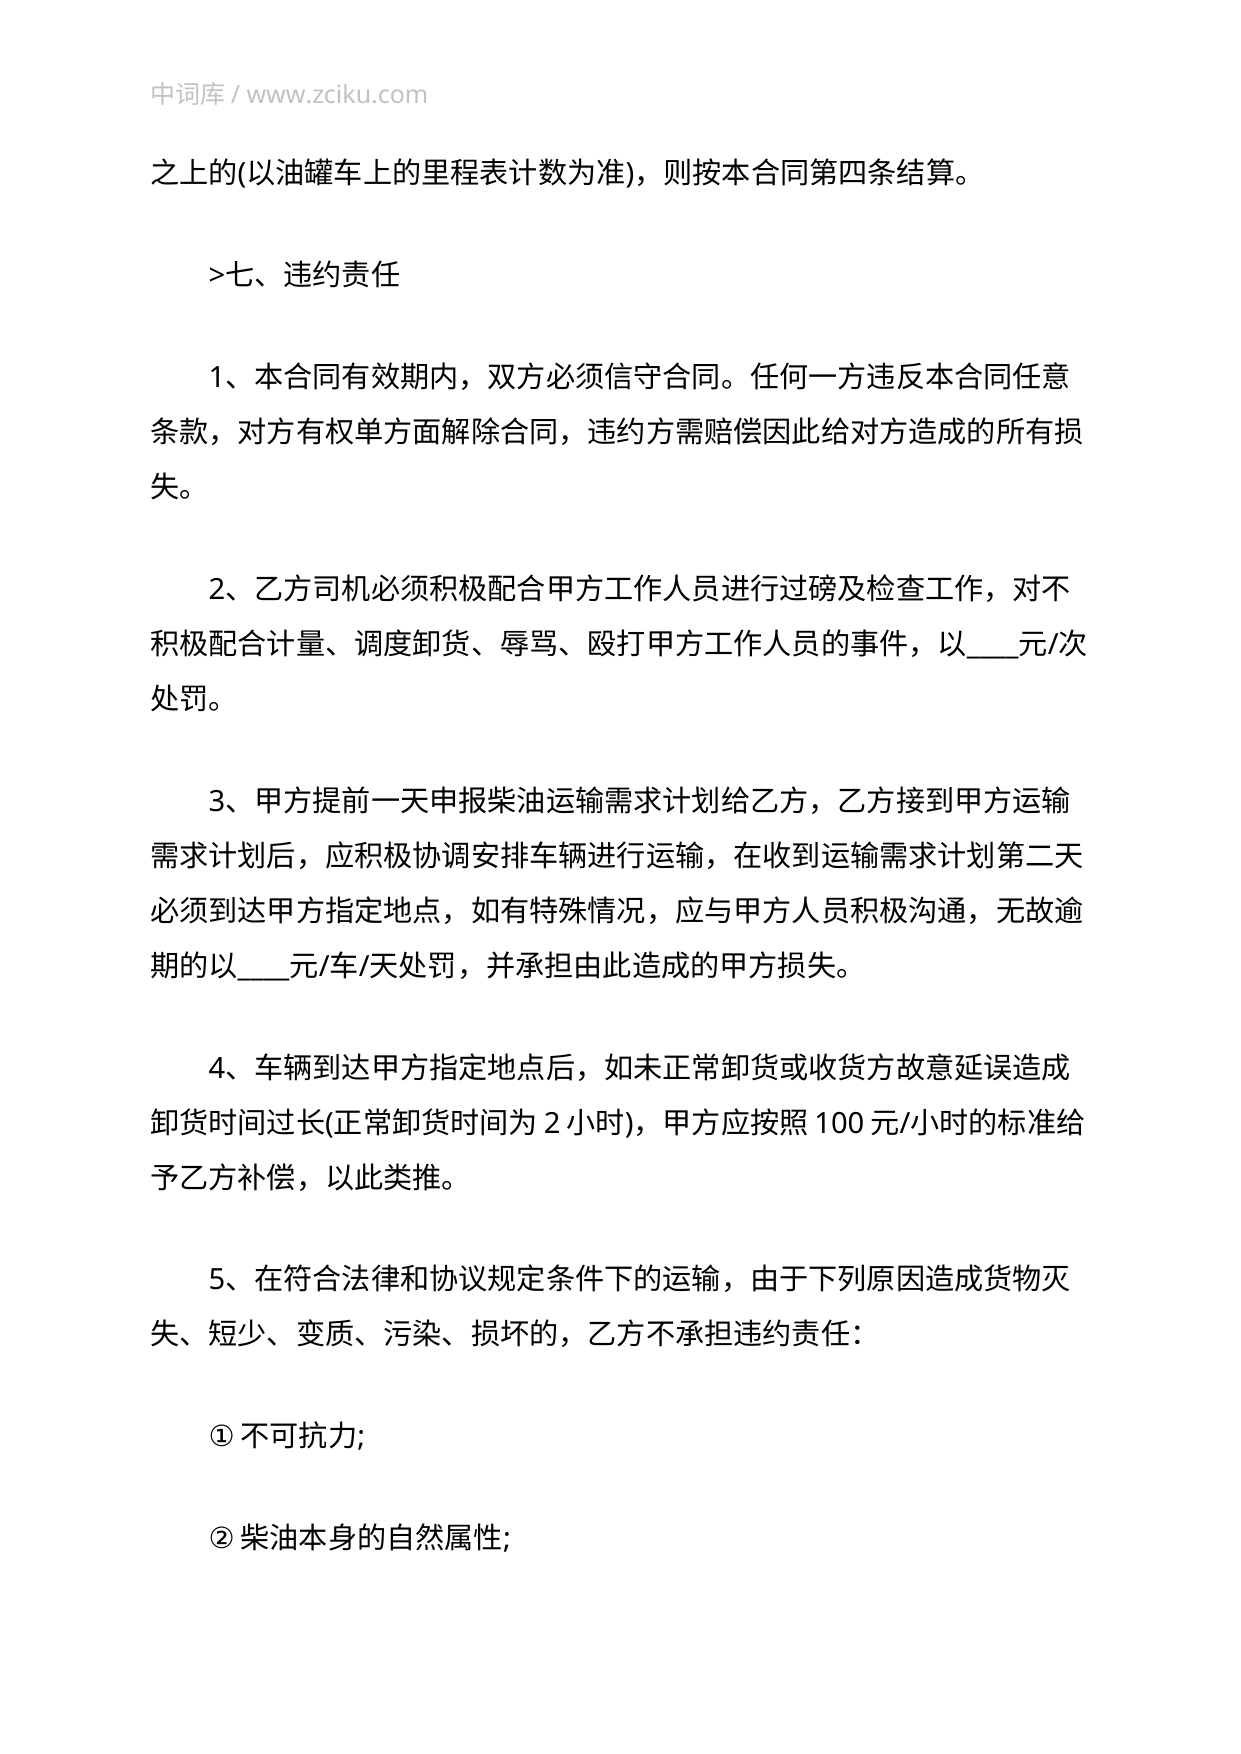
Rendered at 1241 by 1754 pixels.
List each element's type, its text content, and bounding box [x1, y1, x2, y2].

text 3、甲方提前一天申报柴油运输需求计划给乙方，乙方接到甲方运输需求计划后，应积极协调安排车辆进行运输，在收到运输需求计划第二天必须到达甲方指定地点，如有特殊情况，应与甲方人员积极沟通，无故逾期的以____元/车/天处罚，并承担由此造成的甲方损失。 [150, 777, 1090, 984]
text 1、本合同有效期内，双方必须信守合同。任何一方违反本合同任意条款，对方有权单方面解除合同，违约方需赔偿因此给对方造成的所有损失。 [150, 354, 1090, 506]
text 5、在符合法律和协议规定条件下的运输，由于下列原因造成货物灭失、短少、变质、污染、损坏的，乙方不承担违约责任： [150, 1256, 1090, 1353]
text ②柴油本身的自然属性; [150, 1515, 1090, 1557]
text ①不可抗力; [150, 1413, 1090, 1455]
text 4、车辆到达甲方指定地点后，如未正常卸货或收货方故意延误造成卸货时间过长(正常卸货时间为2小时)，甲方应按照100元/小时的标准给予乙方补偿，以此类推。 [150, 1044, 1090, 1196]
text 2、乙方司机必须积极配合甲方工作人员进行过磅及检查工作，对不积极配合计量、调度卸货、辱骂、殴打甲方工作人员的事件，以____元/次处罚。 [150, 566, 1090, 718]
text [150, 150, 1090, 192]
text >七、违约责任 [150, 252, 1090, 294]
